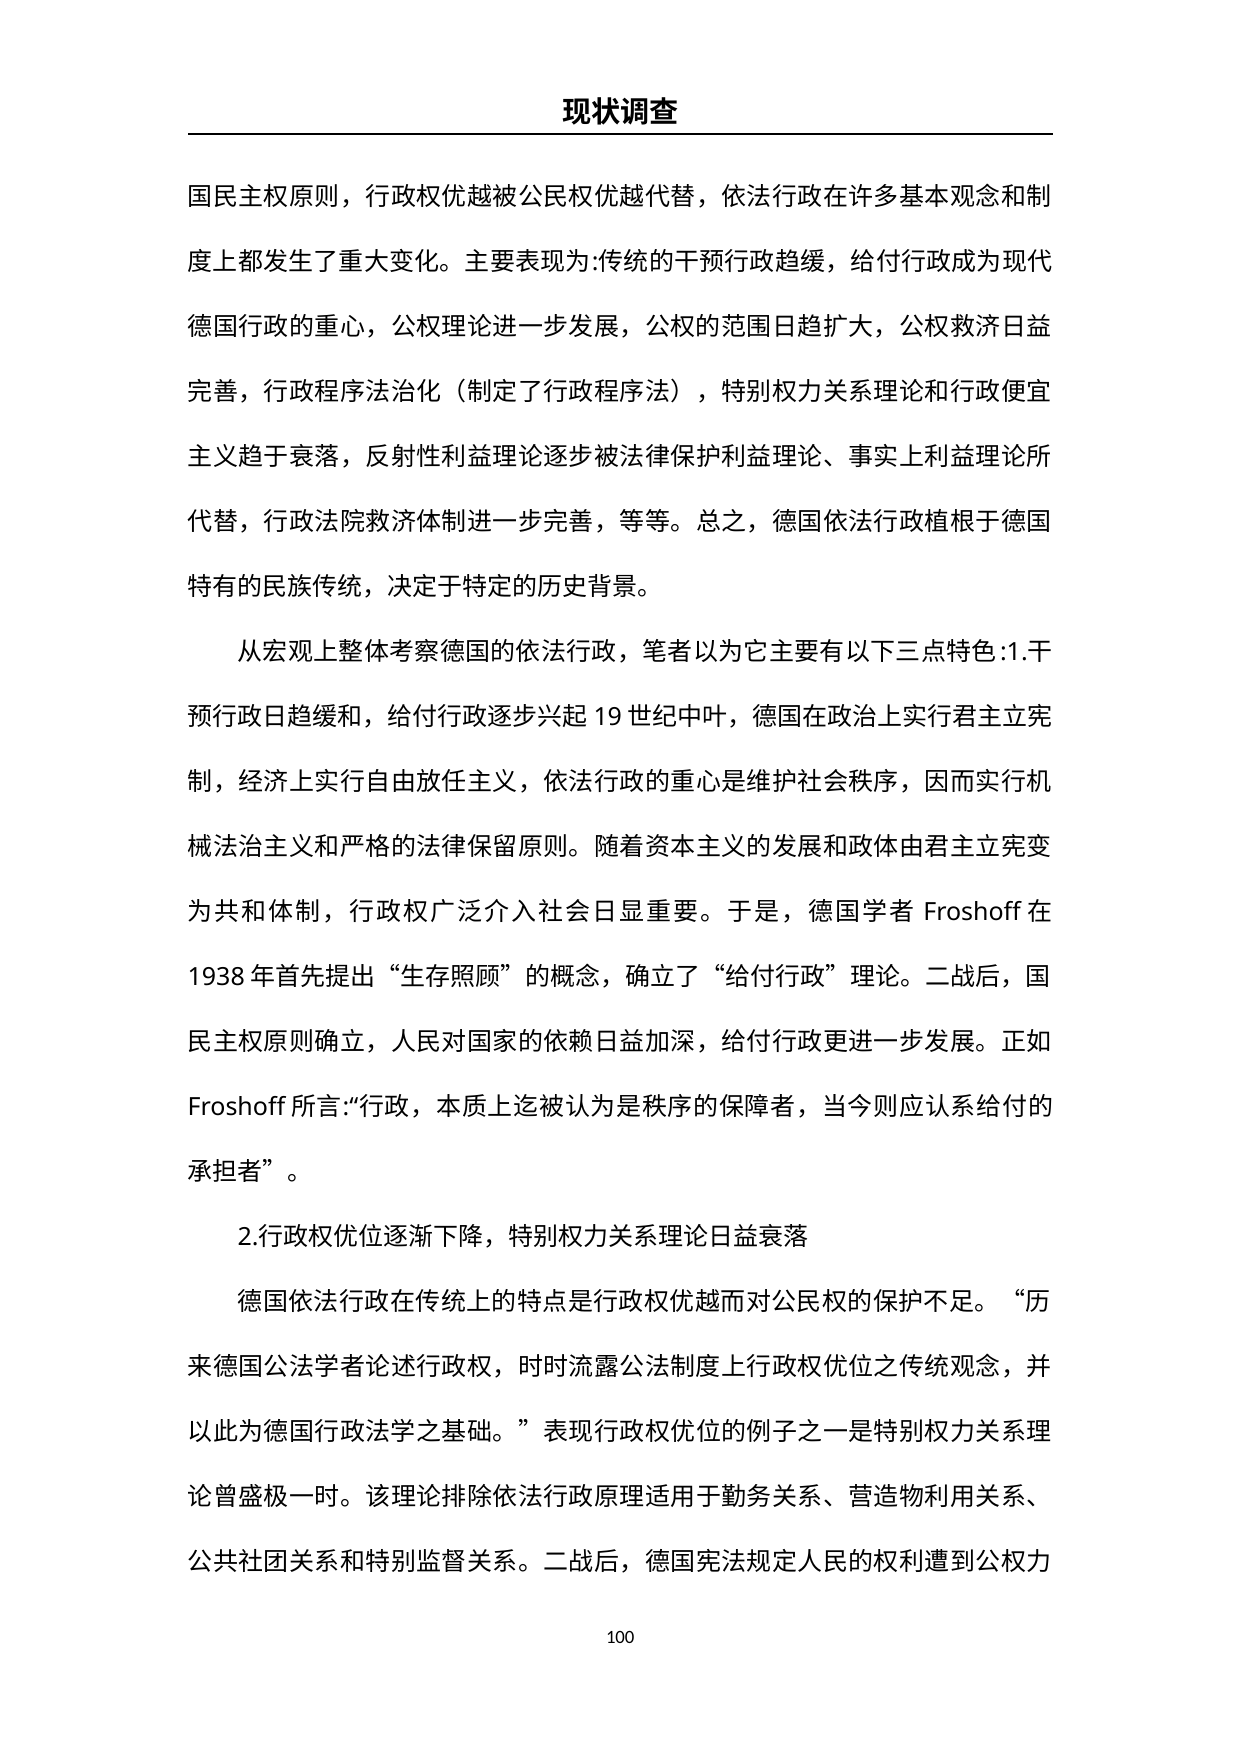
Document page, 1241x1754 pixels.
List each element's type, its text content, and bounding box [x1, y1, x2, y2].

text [187, 162, 1053, 617]
text 2.行政权优位逐渐下降，特别权力关系理论日益衰落 [187, 1202, 1053, 1267]
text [187, 1267, 1053, 1592]
text 从宏观上整体考察德国的依法行政，笔者以为它主要有以下三点特色:1.干预行政日趋缓和，给付行政逐步兴起19世纪中叶，德国在政治上实行君主立宪制，经济上实行自由放任主义，依法行政的重心是维护社会秩序，因而实行机械法治主义和严格的法律保留原则。随着资本主义的发展和政体由君主立宪变为共和体制，行政权广泛介入社会日显重要。于是，德国学者Froshoff在1938年首先提出“生存照顾”的概念，确立了“给付行政”理论。二战后，国民主权原则确立，人民对国家的依赖日益加深，给付行政更进一步发展。正如Froshoff所言:“行政，本质上迄被认为是秩序的保障者，当今则应认系给付的承担者”。 [187, 617, 1053, 1202]
